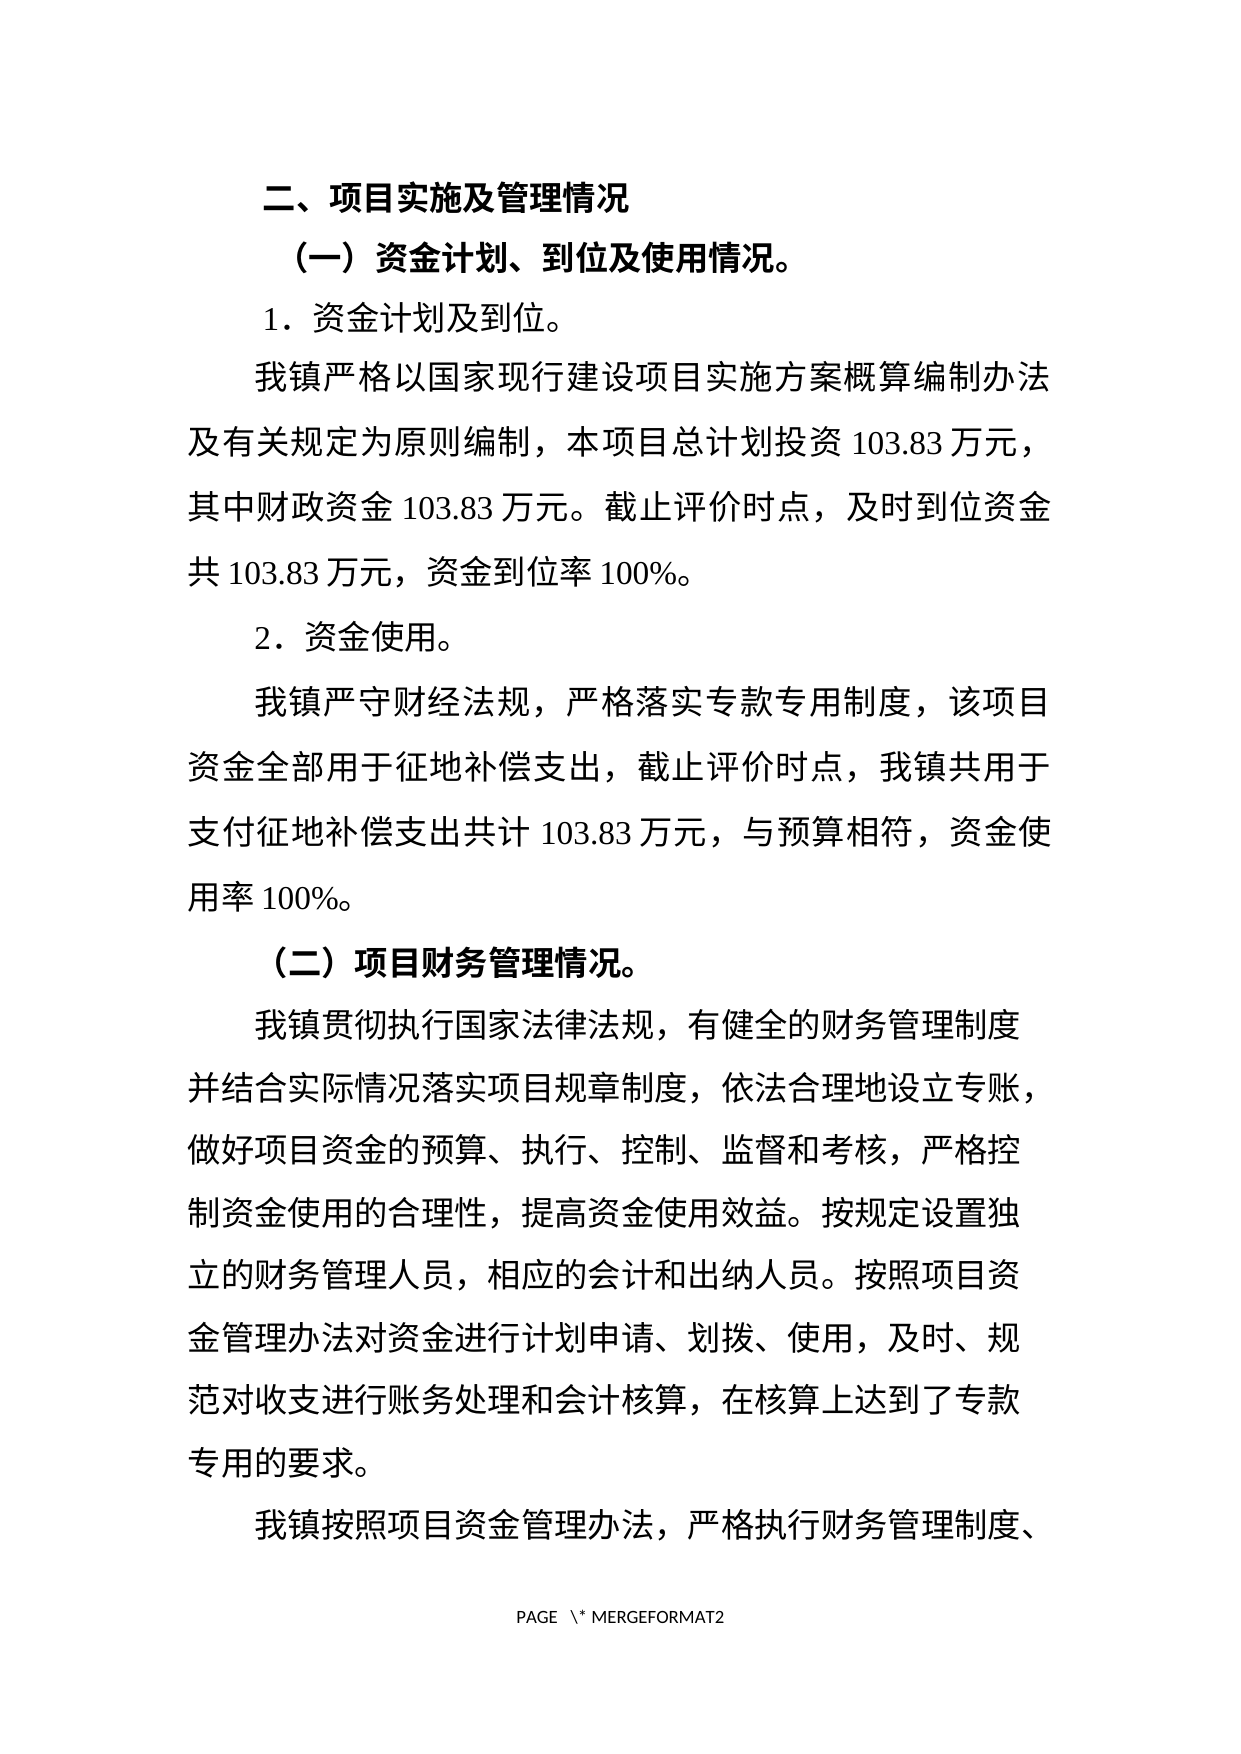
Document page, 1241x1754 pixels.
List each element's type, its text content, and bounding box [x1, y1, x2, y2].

list 我镇贯彻执行国家法律法规，有健全的财务管理制度并结合实际情况落实项目规章制度，依法合理地设立专账，做好项目资金的预算、执行、控制、监督和考核，严格控制资金使用的合理性，提高资金使用效益。按规定设置独立的财务管理人员，相应的会计和出纳人员。按照项目资金管理办法对资金进行计划申请、划拨、使用，及时、规范对收支进行账务处理和会计核算，在核算上达到了专款专用的要求。 [187, 988, 1053, 1488]
list 资金使用。 [187, 603, 1053, 668]
list 我镇严守财经法规，严格落实专款专用制度，该项目资金全部用于征地补偿支出，截止评价时点，我镇共用于支付征地补偿支出共计103.83万元，与预算相符，资金使用率100%。 [187, 668, 1053, 928]
text （二）项目财务管理情况。 [187, 928, 1053, 988]
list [187, 1488, 1053, 1550]
text 二、项目实施及管理情况 [187, 162, 1053, 222]
text 1．资金计划及到位。 [187, 282, 1053, 343]
text 我镇严格以国家现行建设项目实施方案概算编制办法及有关规定为原则编制，本项目总计划投资103.83万元，其中财政资金103.83万元。截止评价时点，及时到位资金共103.83万元，资金到位率100%。 [187, 343, 1053, 603]
text （一）资金计划、到位及使用情况。 [187, 222, 1053, 282]
